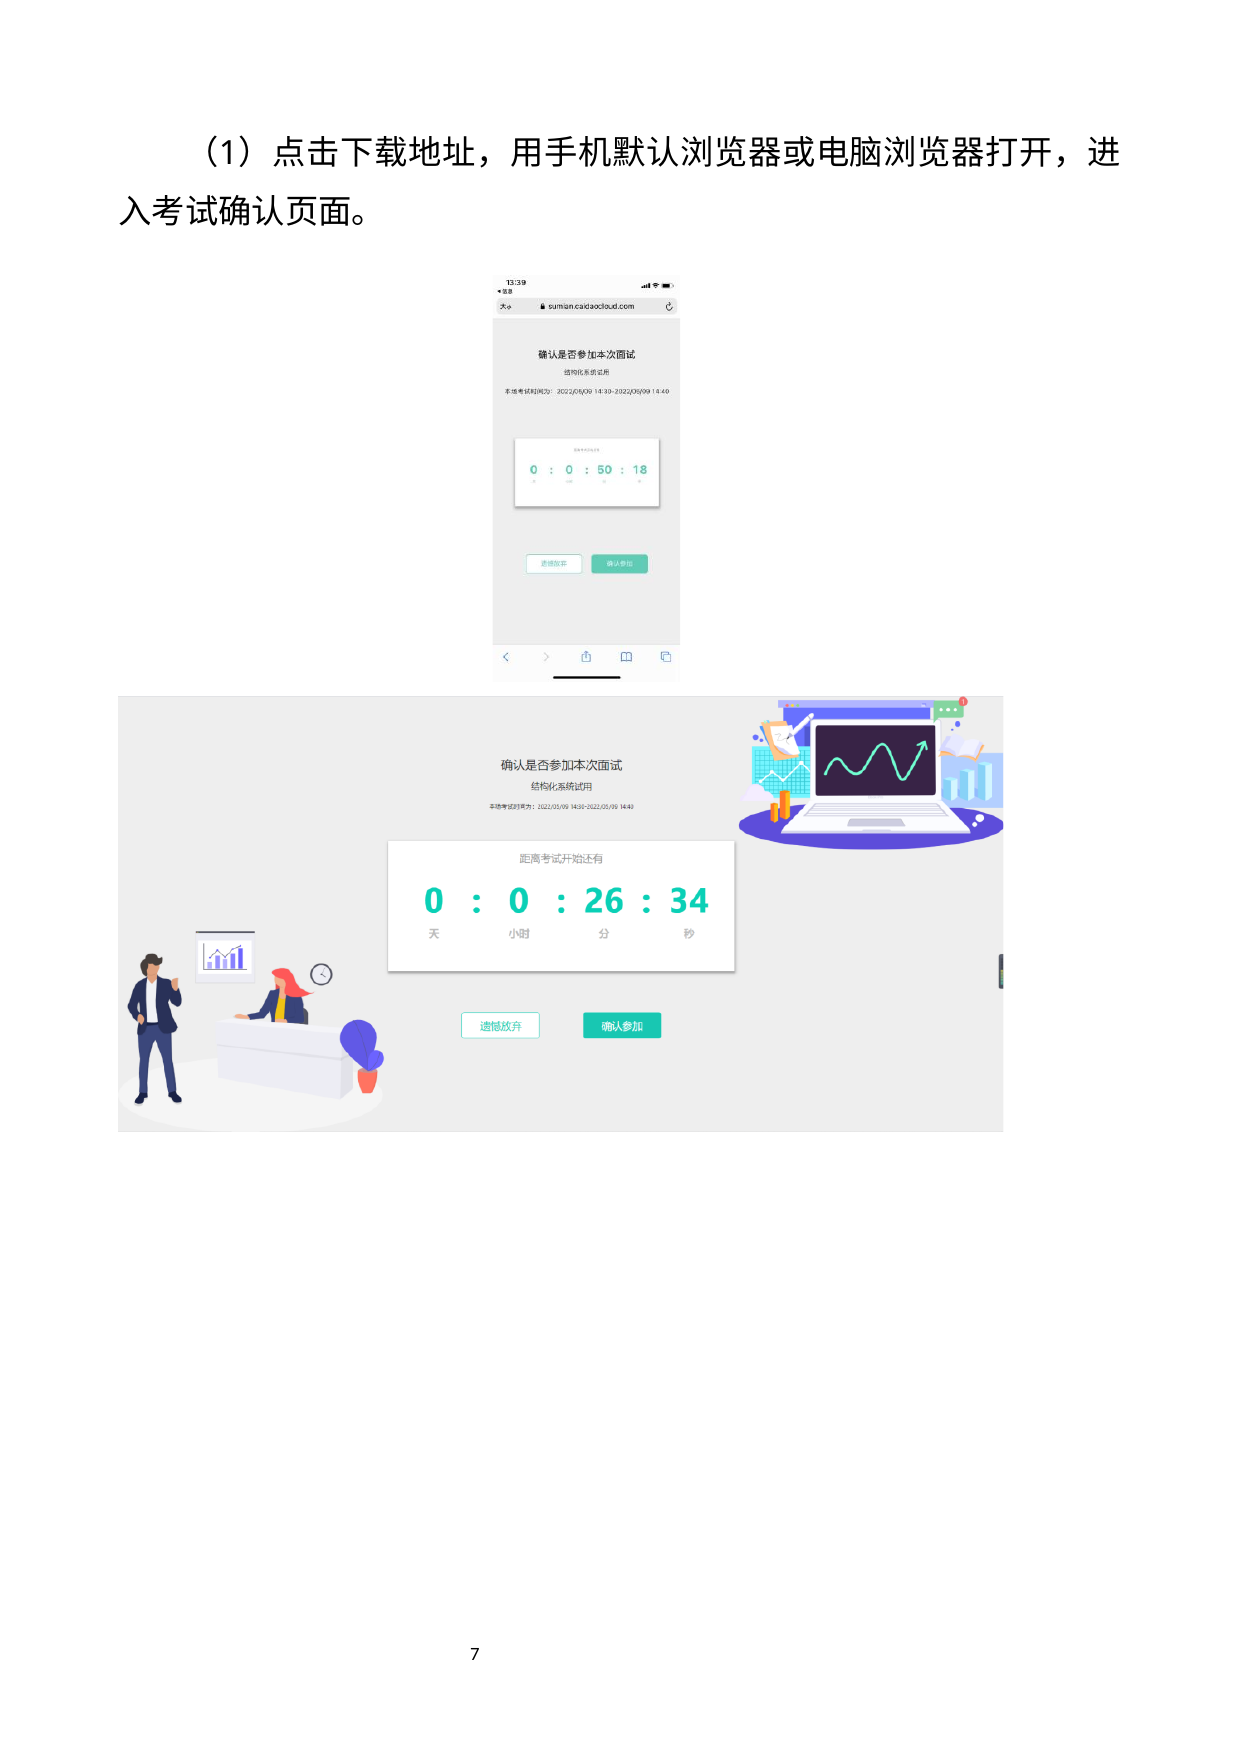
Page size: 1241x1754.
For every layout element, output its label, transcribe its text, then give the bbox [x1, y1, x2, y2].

picture [118, 696, 1004, 1132]
picture [492, 275, 680, 682]
text （1）点击下载地址，用手机默认浏览器或电脑浏览器打开，进入考试确认页面。 [118, 118, 1122, 235]
